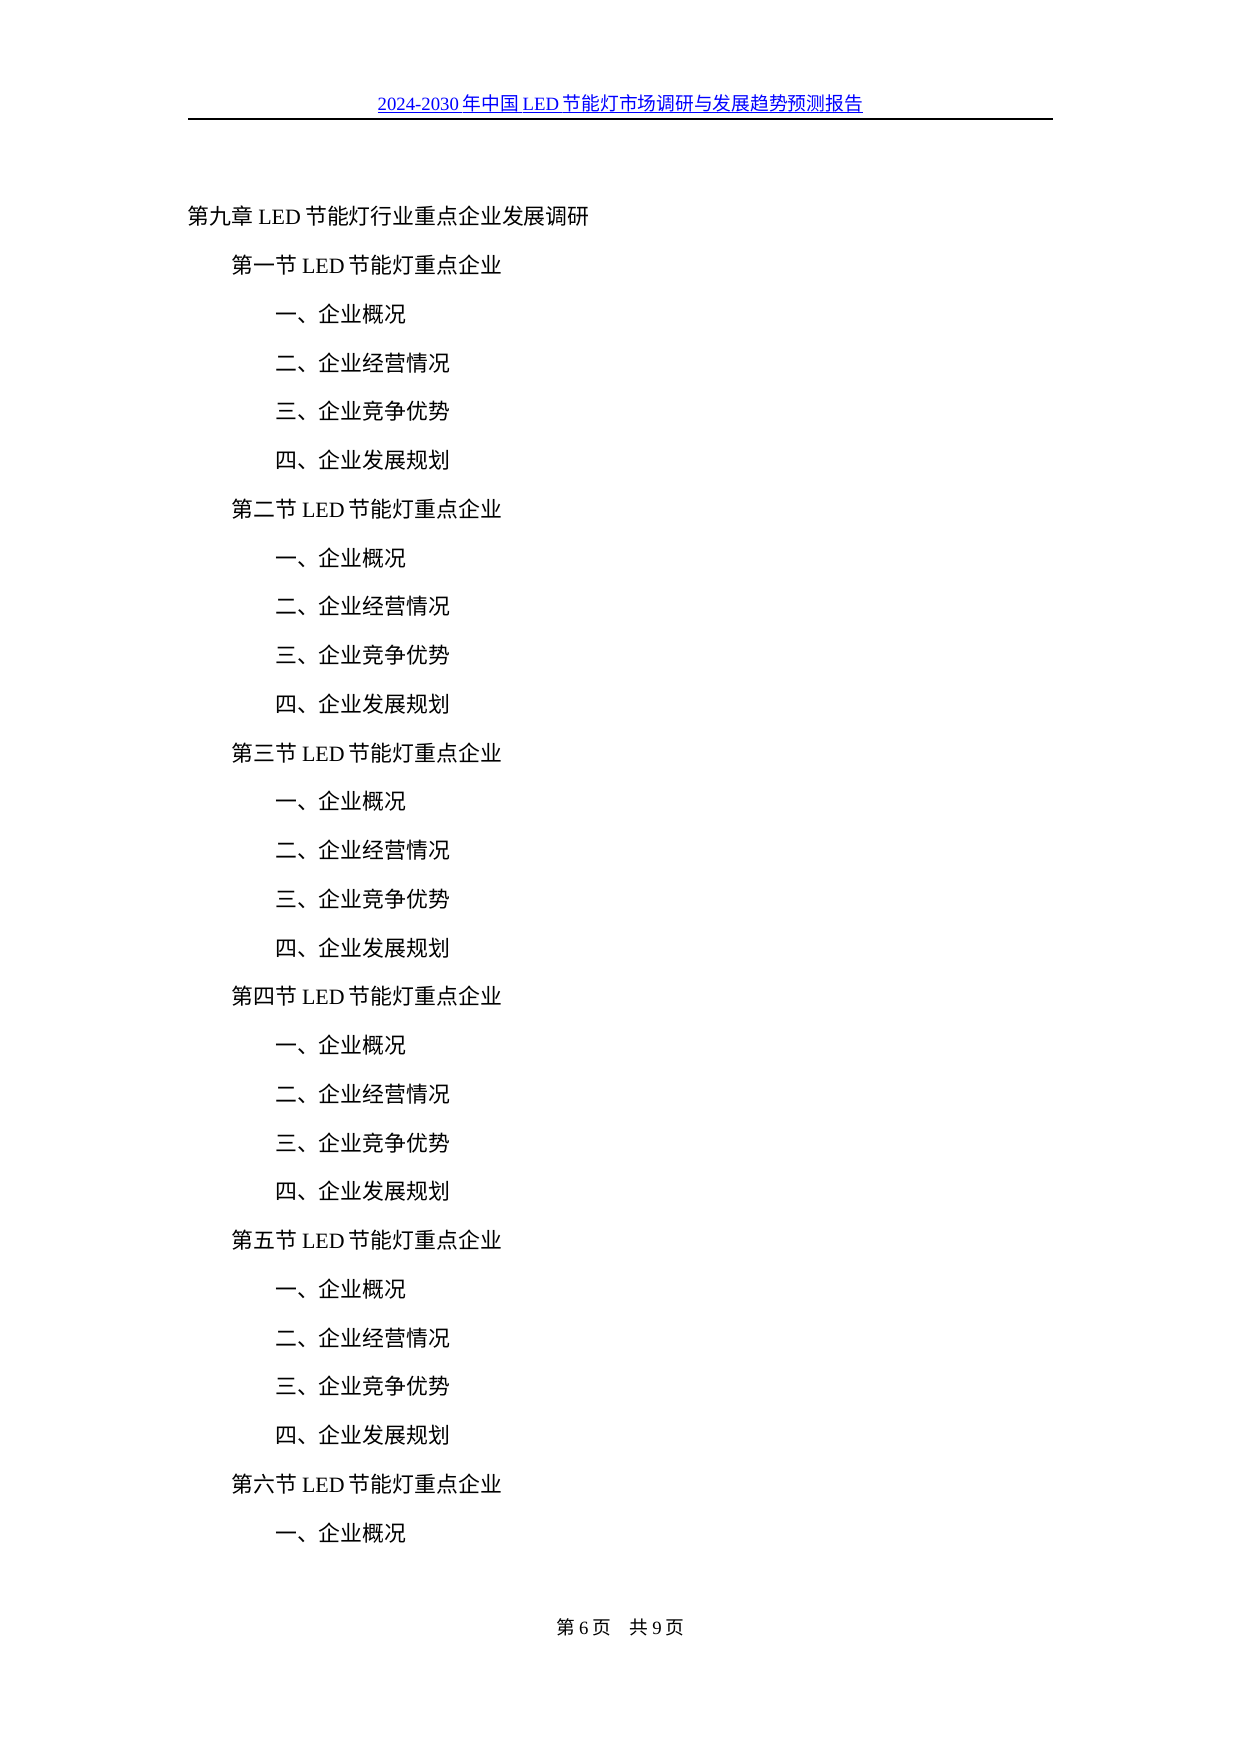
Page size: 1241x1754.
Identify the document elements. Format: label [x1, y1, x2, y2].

text [187, 150, 1053, 1548]
